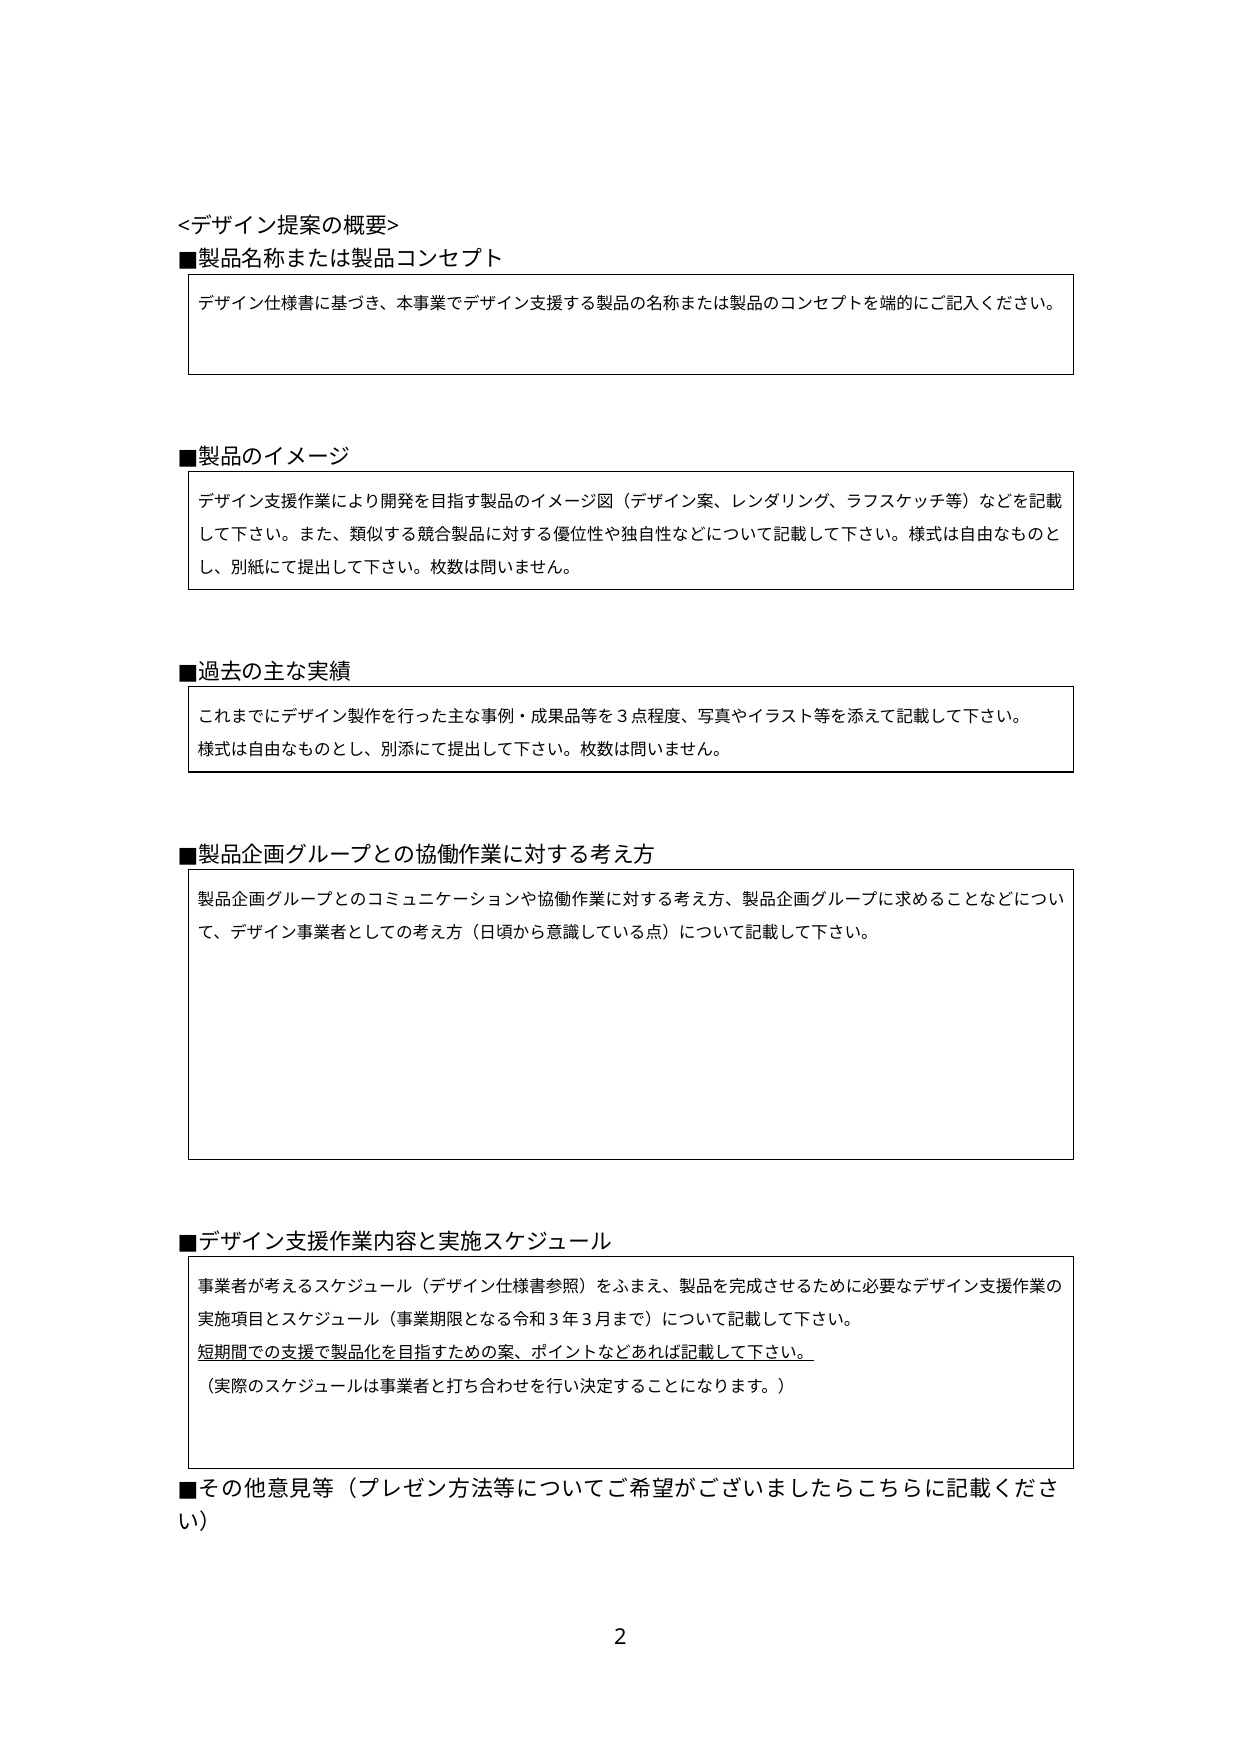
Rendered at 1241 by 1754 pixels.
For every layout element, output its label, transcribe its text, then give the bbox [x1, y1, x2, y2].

text ■製品企画グループとの協働作業に対する考え方 [177, 836, 1063, 869]
table_header 製品企画グループとのコミュニケーションや協働作業に対する考え方、製品企画グループに求めることなどについて、デザイン事業者としての考え方（日頃から意識している点）について記載して下さい。 [189, 870, 1073, 1158]
text <デザイン提案の概要> [177, 207, 1063, 240]
table_header 事業者が考えるスケジュール（デザイン仕様書参照）をふまえ、製品を完成させるために必要なデザイン支援作業の実施項目とスケジュール（事業期限となる令和3年3月まで）について記載して下さい。 短期間での支援で製品化を目指すための案、ポイントなどあれば記載して下さい。 （実際のスケジュールは事業者と打ち合わせを行い決定することになります。） [189, 1257, 1073, 1468]
text ■過去の主な実績 [177, 653, 1063, 686]
text ■製品のイメージ [177, 438, 1063, 471]
text ■その他意見等（プレゼン方法等についてご希望がございましたらこちらに記載ください） [177, 1469, 1063, 1536]
table_header これまでにデザイン製作を行った主な事例・成果品等を３点程度、写真やイラスト等を添えて記載して下さい。 様式は自由なものとし、別添にて提出して下さい。枚数は問いません。 [189, 687, 1073, 771]
table_header デザイン支援作業により開発を目指す製品のイメージ図（デザイン案、レンダリング、ラフスケッチ等）などを記載して下さい。また、類似する競合製品に対する優位性や独自性などについて記載して下さい。様式は自由なものとし、別紙にて提出して下さい。枚数は問いません。 [189, 472, 1073, 589]
text ■製品名称または製品コンセプト [177, 240, 1063, 273]
text ■デザイン支援作業内容と実施スケジュール [177, 1223, 1063, 1256]
table_header デザイン仕様書に基づき、本事業でデザイン支援する製品の名称または製品のコンセプトを端的にご記入ください。 [189, 275, 1073, 373]
